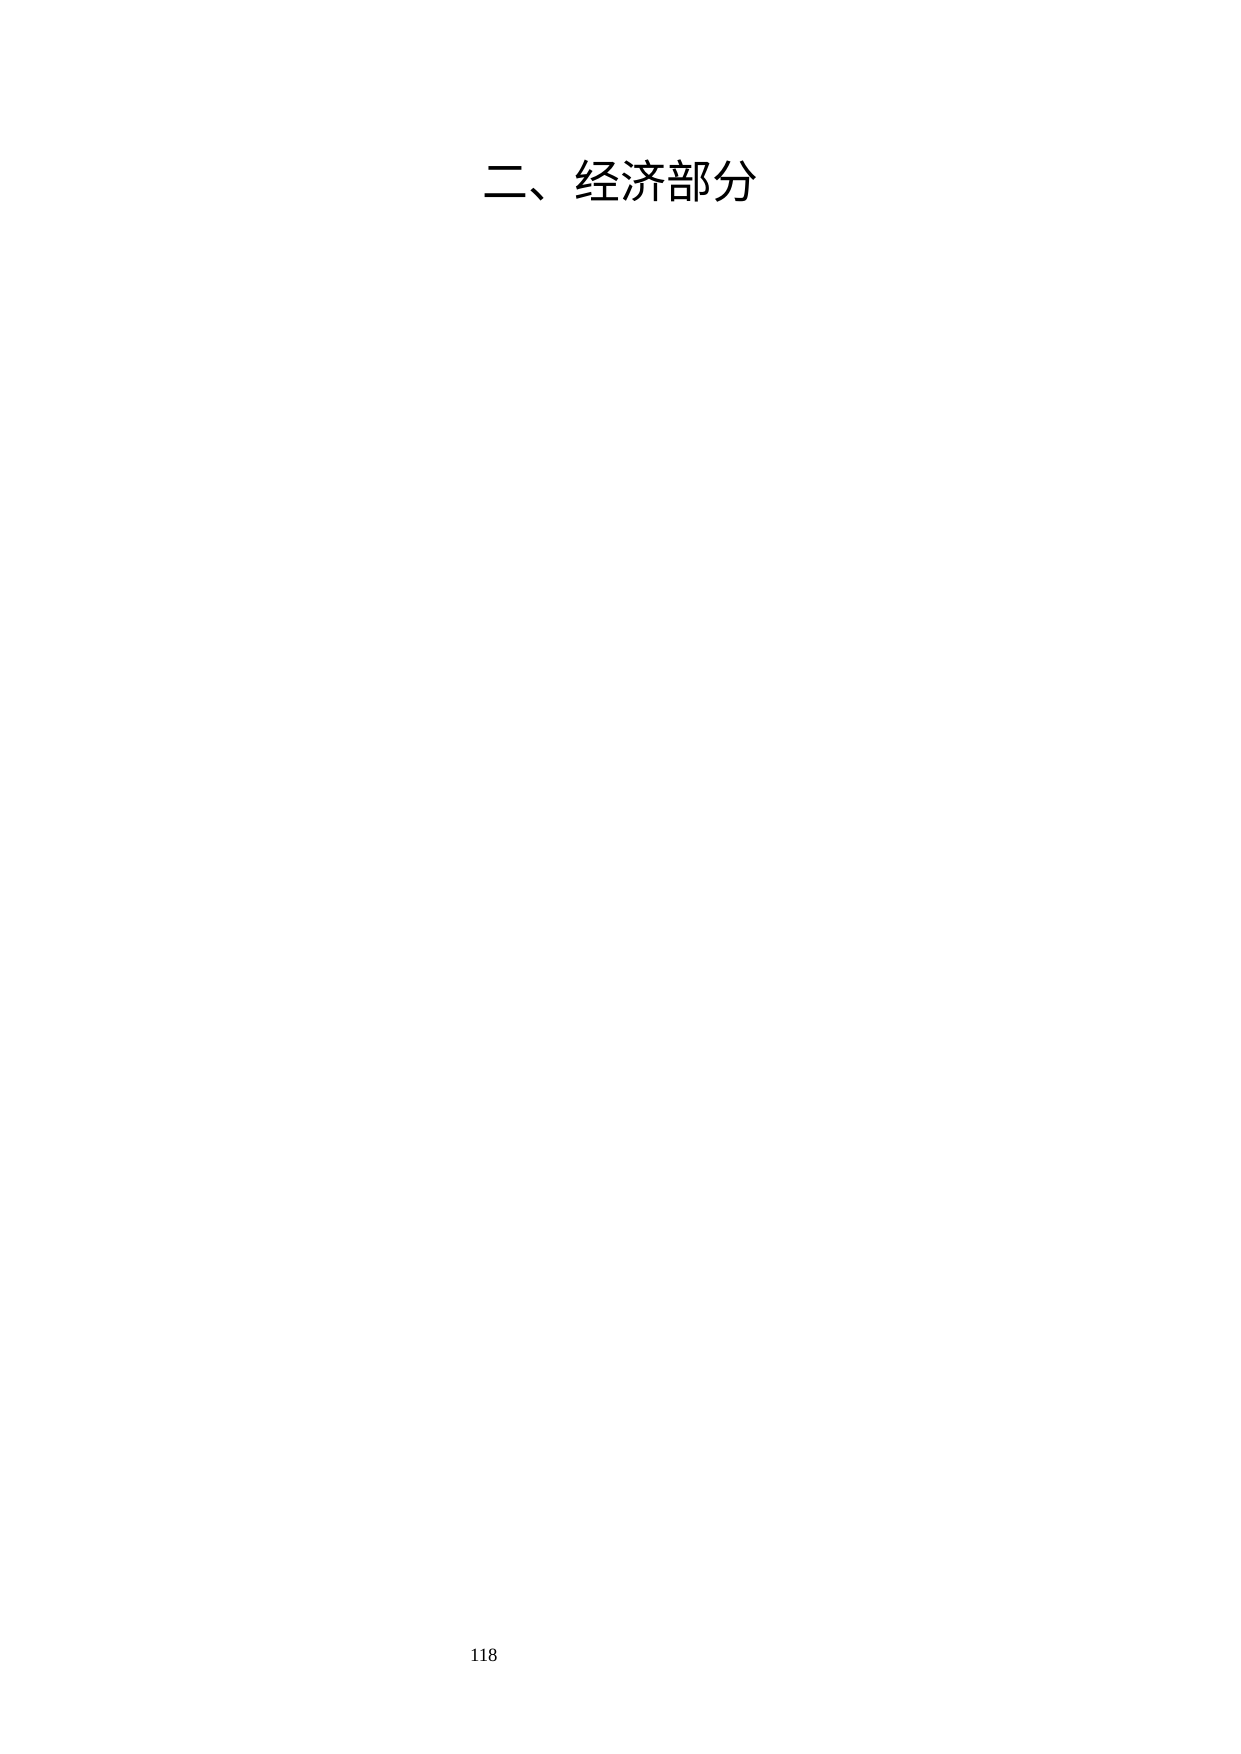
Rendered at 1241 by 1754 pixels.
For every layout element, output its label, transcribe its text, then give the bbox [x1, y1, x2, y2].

subtitle 二、经济部分 [118, 145, 1122, 212]
